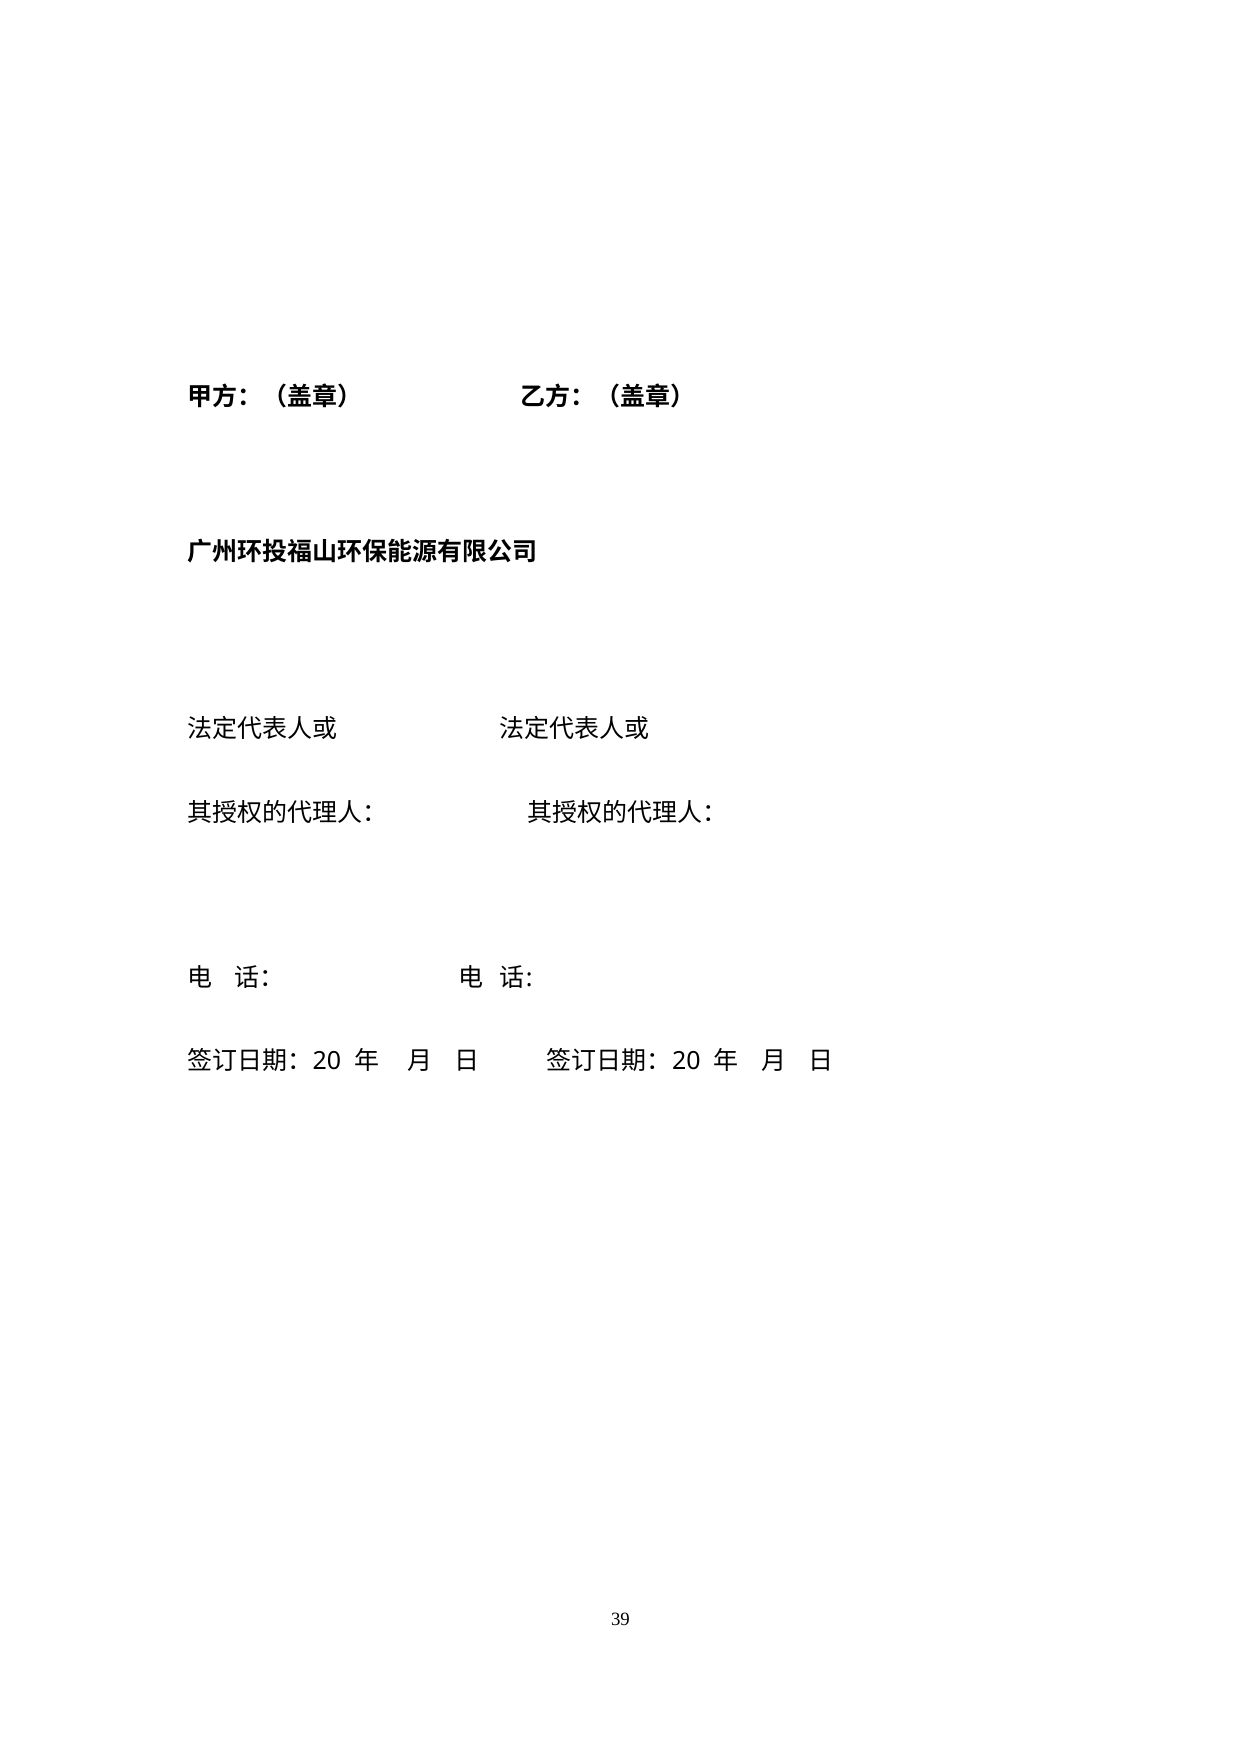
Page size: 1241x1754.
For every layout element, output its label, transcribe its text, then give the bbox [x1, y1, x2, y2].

text 甲方：（盖章） 乙方：（盖章） [187, 362, 1053, 427]
text 法定代表人或 法定代表人或 [187, 694, 1053, 759]
text 其授权的代理人： 其授权的代理人： [187, 778, 1053, 843]
text 签订日期：20 年 月 日 签订日期：20 年 月 日 [187, 1026, 1053, 1091]
text 广州环投福山环保能源有限公司 [187, 517, 1053, 582]
text 电 话： 电 话: [187, 943, 1053, 1008]
